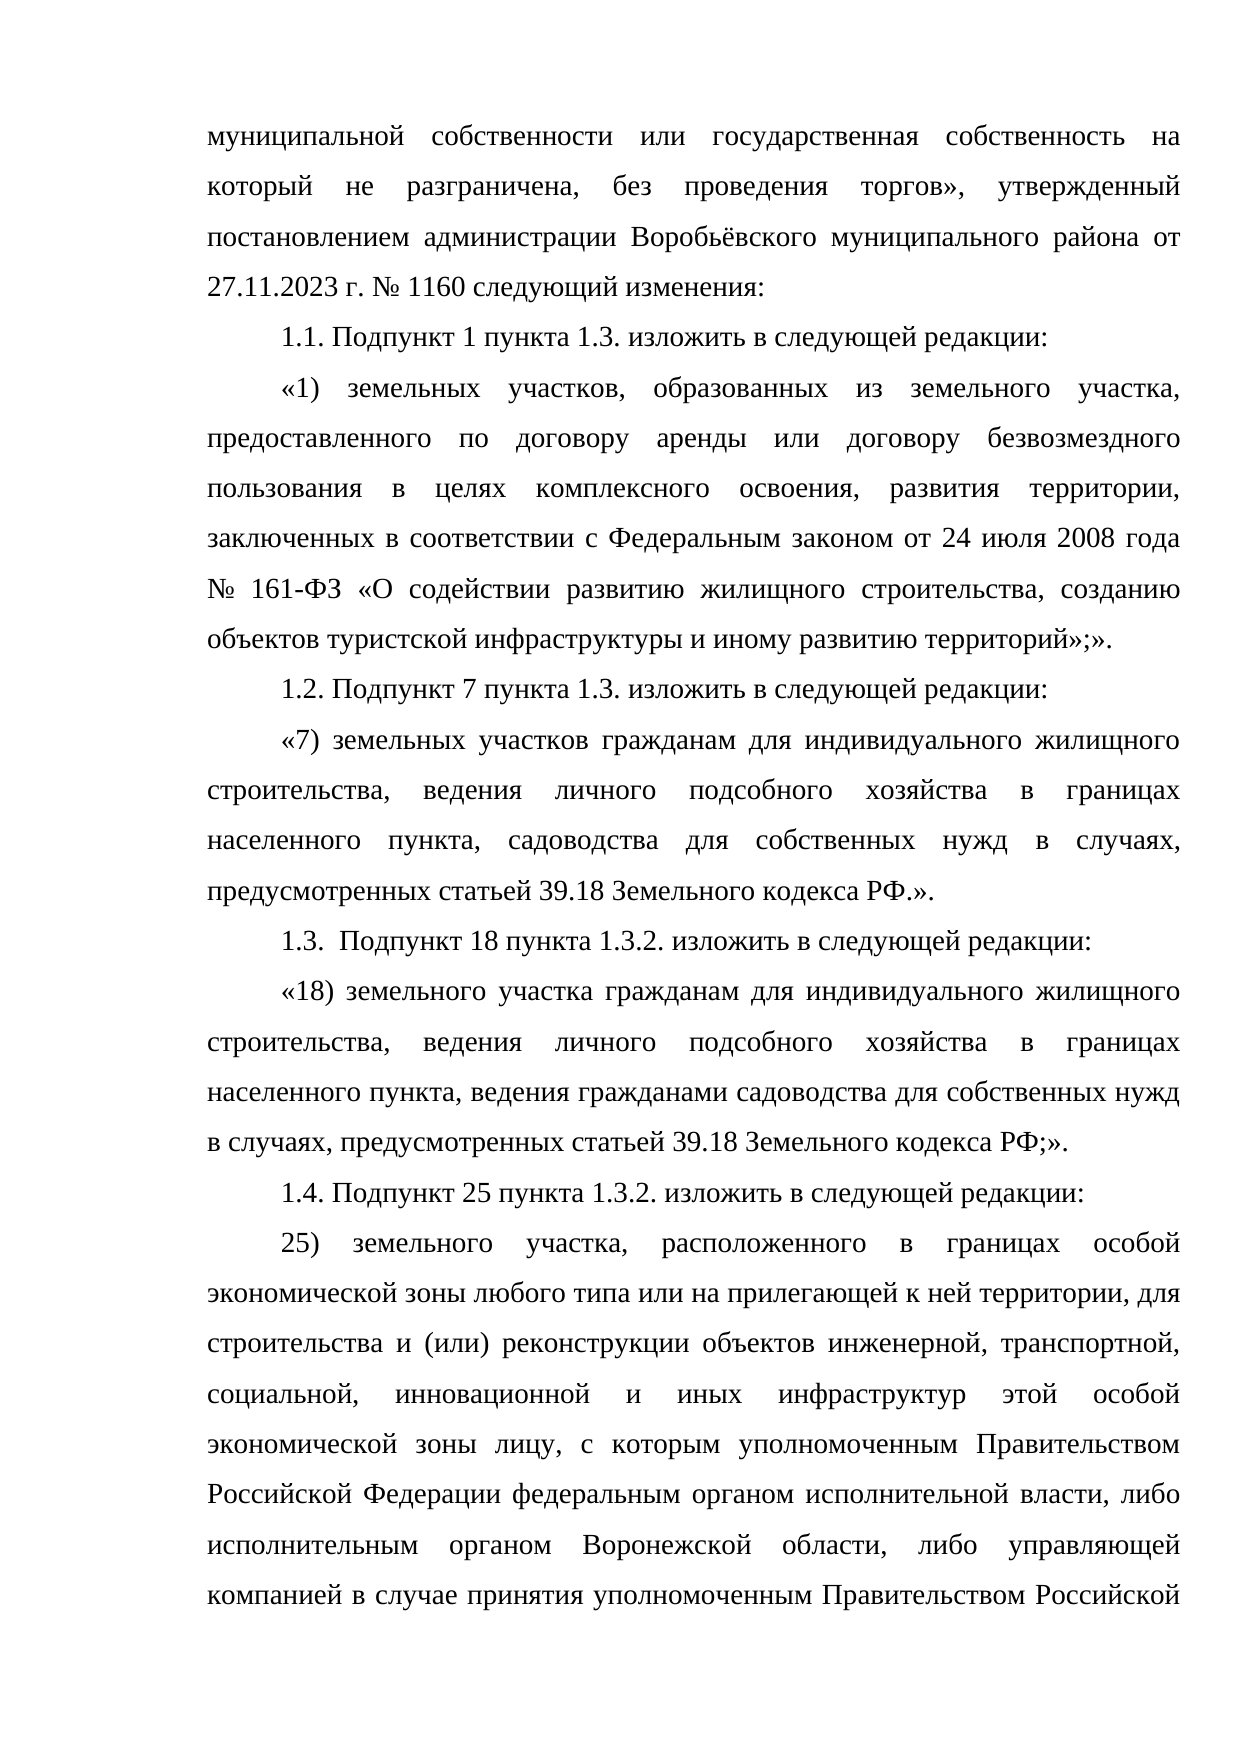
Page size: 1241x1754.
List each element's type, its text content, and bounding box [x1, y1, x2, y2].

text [207, 118, 1181, 303]
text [207, 1225, 1181, 1611]
text 1.4. Подпункт 25 пункта 1.3.2. изложить в следующей редакции: [207, 1175, 1181, 1208]
text 1.2. Подпункт 7 пункта 1.3. изложить в следующей редакции: [207, 672, 1181, 705]
text 1.1. Подпункт 1 пункта 1.3. изложить в следующей редакции: [207, 319, 1181, 353]
text «7) земельных участков гражданам для индивидуального жилищного строительства, ведения личного подсобного хозяйства в границах населенного пункта, садоводства для собственных нужд в случаях, предусмотренных статьей 39.18 Земельного кодекса РФ.». [207, 722, 1181, 906]
text «18) земельного участка гражданам для индивидуального жилищного строительства, ведения личного подсобного хозяйства в границах населенного пункта, ведения гражданами садоводства для собственных нужд в случаях, предусмотренных статьей 39.18 Земельного кодекса РФ;». [207, 973, 1181, 1158]
text 1.3. Подпункт 18 пункта 1.3.2. изложить в следующей редакции: [207, 923, 1181, 957]
text «1) земельных участков, образованных из земельного участка, предоставленного по договору аренды или договору безвозмездного пользования в целях комплексного освоения, развития территории, заключенных в соответствии с Федеральным законом от 24 июля 2008 года № 161-ФЗ «О содействии развитию жилищного строительства, созданию объектов туристской инфраструктуры и иному развитию территорий»;». [207, 370, 1181, 655]
